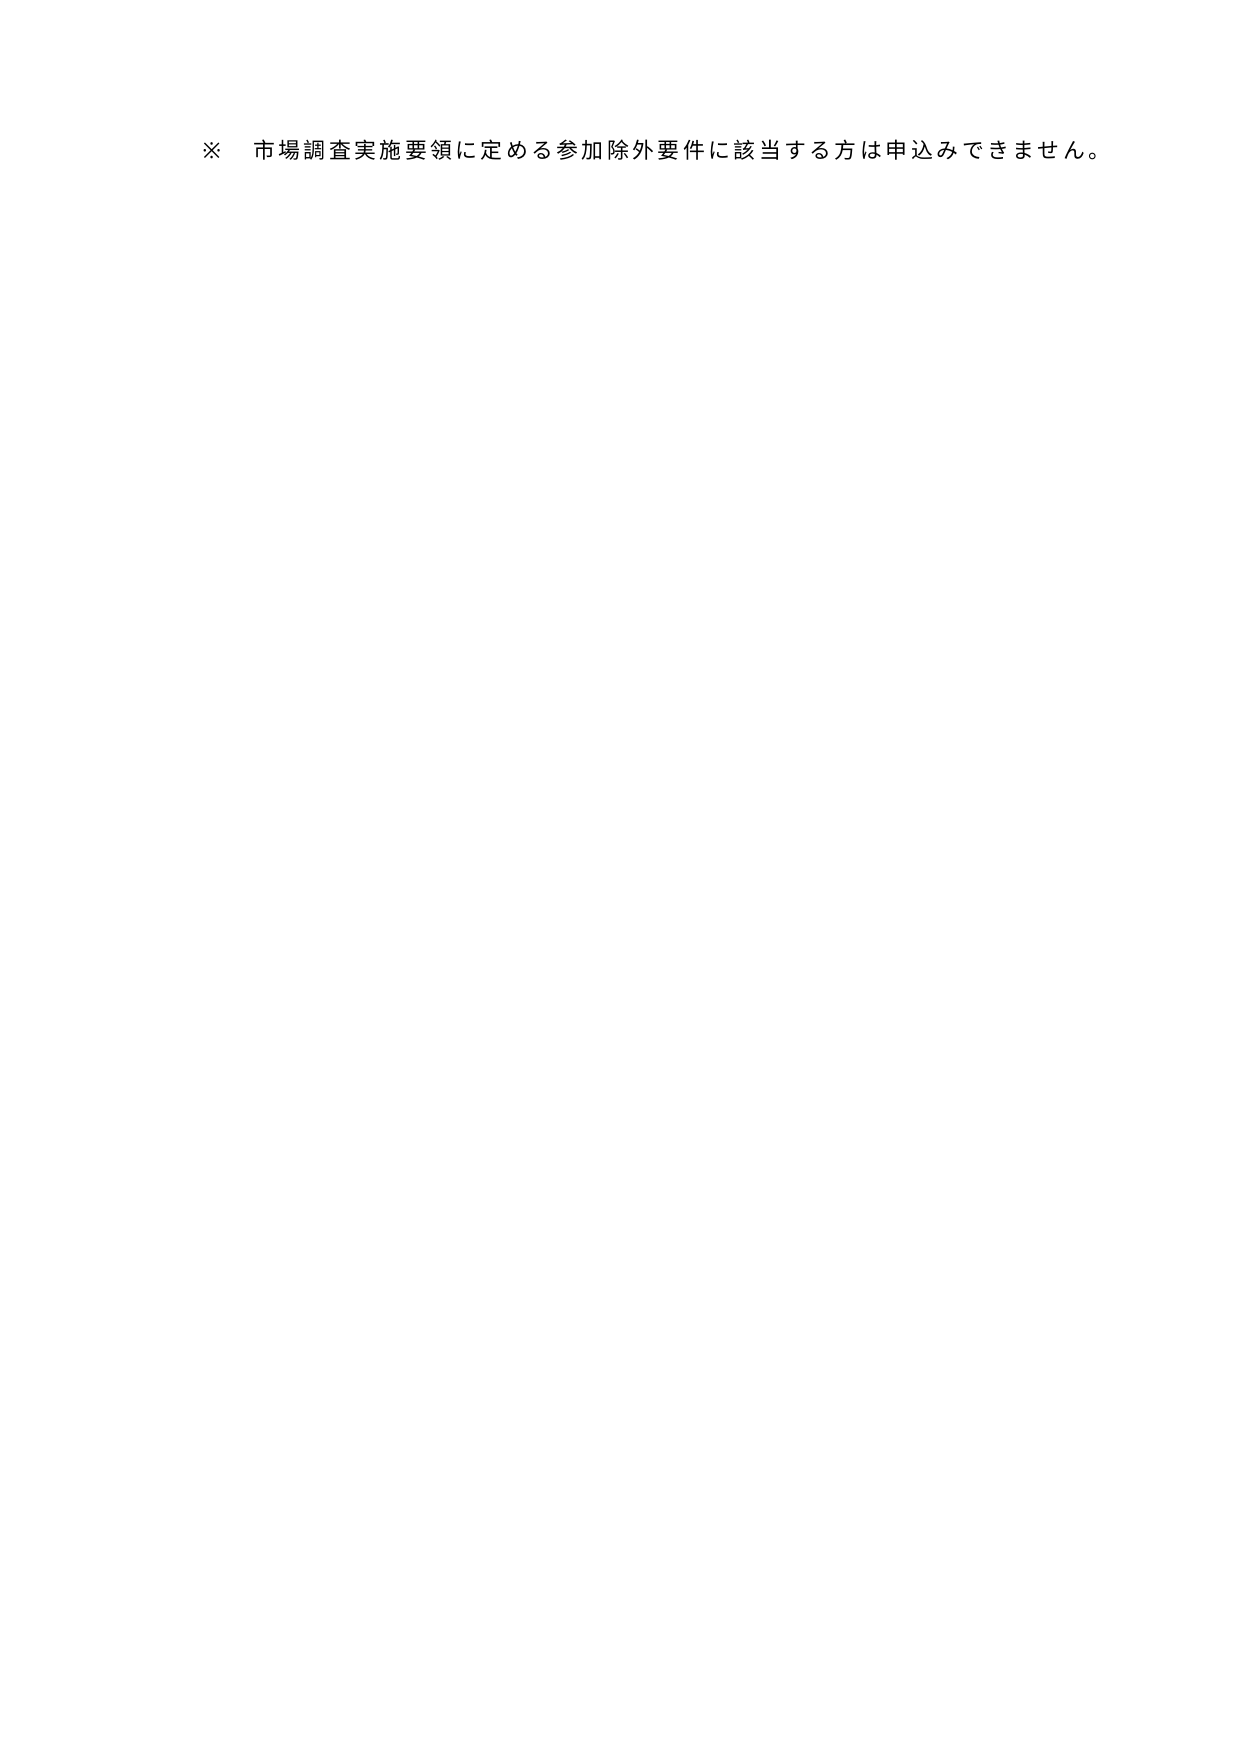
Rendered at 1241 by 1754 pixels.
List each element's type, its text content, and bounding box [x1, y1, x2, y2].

list 市場調査実施要領に定める参加除外要件に該当する方は申込みできません。 [196, 131, 1088, 167]
